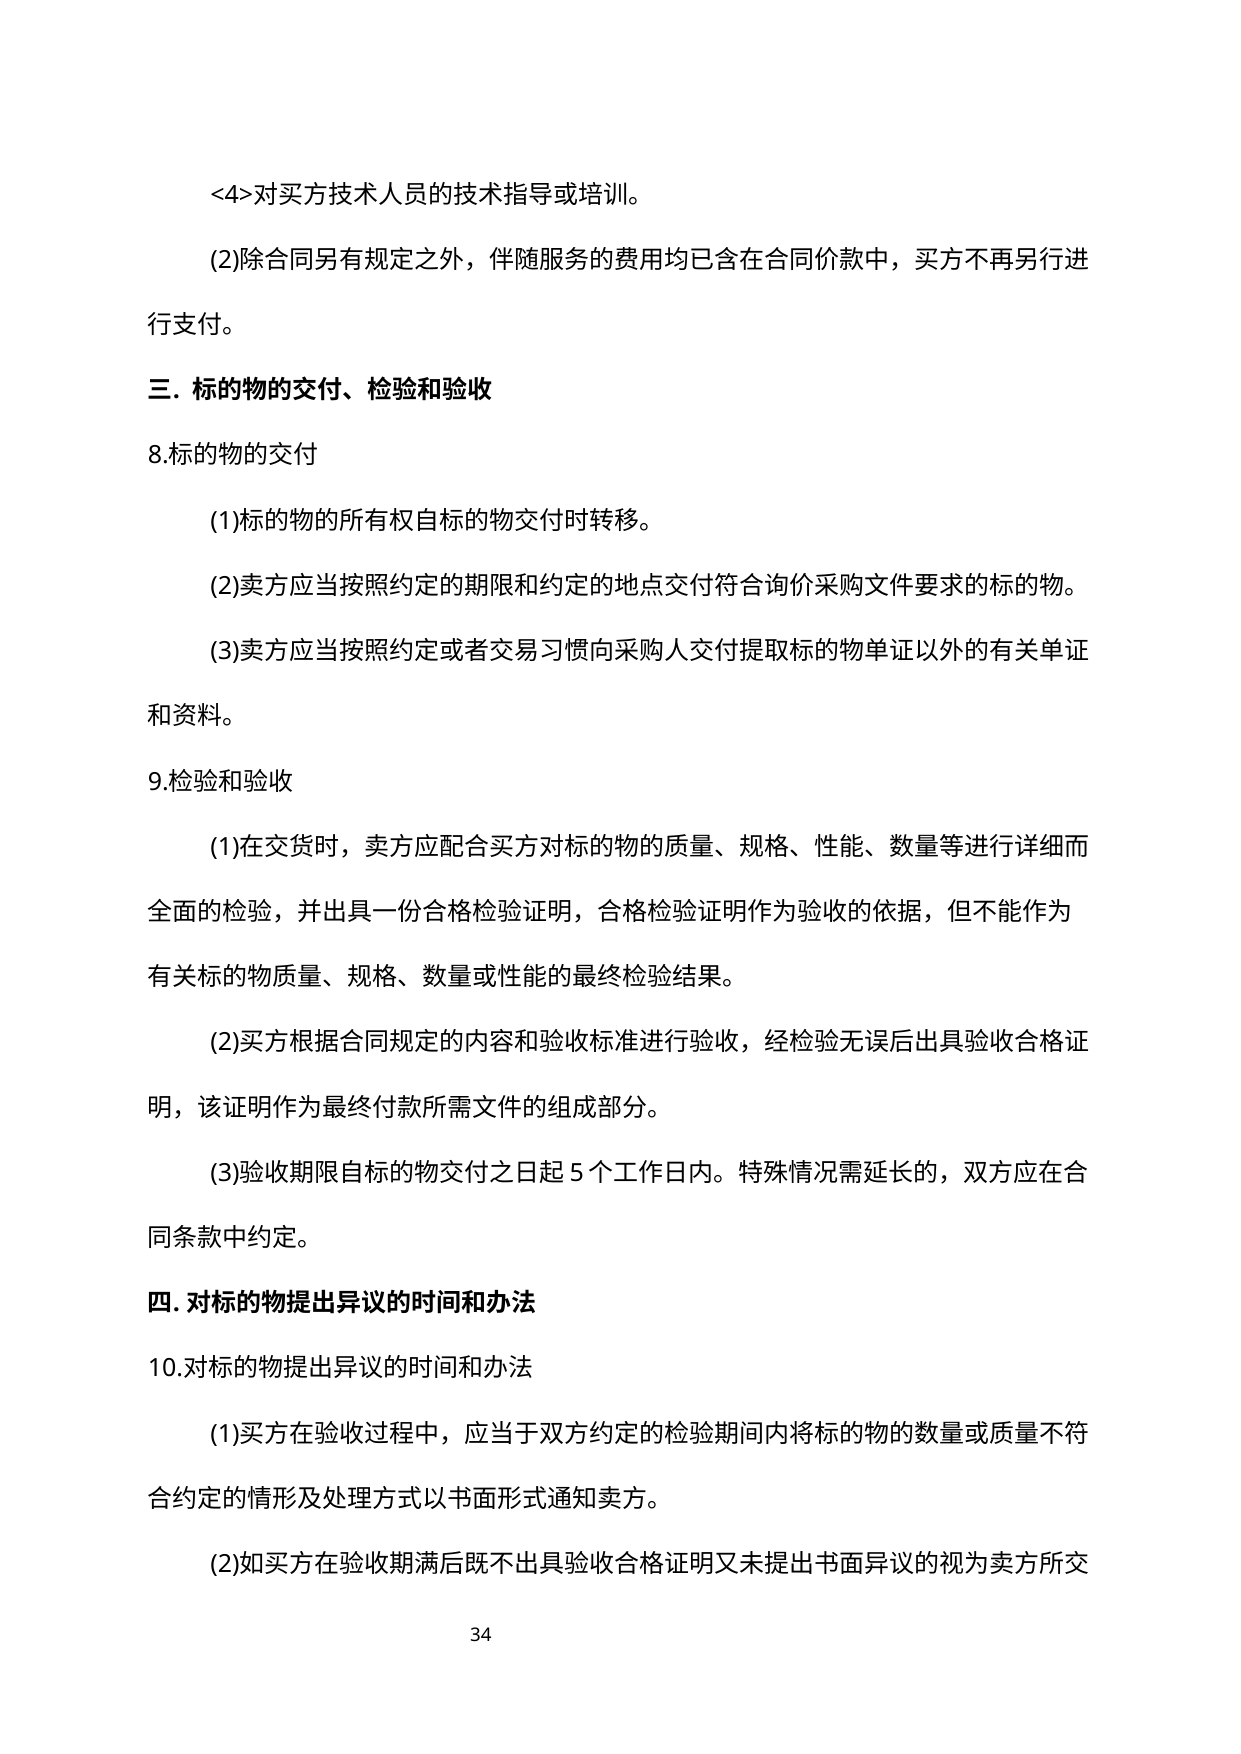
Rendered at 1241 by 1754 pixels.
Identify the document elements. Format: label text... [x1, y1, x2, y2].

text 9.检验和验收 [148, 747, 1093, 812]
text <4>对买方技术人员的技术指导或培训。 [148, 160, 1093, 225]
text 四. 对标的物提出异议的时间和办法 [148, 1268, 1093, 1333]
text (1)买方在验收过程中，应当于双方约定的检验期间内将标的物的数量或质量不符合约定的情形及处理方式以书面形式通知卖方。 [148, 1399, 1093, 1529]
text (3)验收期限自标的物交付之日起5个工作日内。特殊情况需延长的，双方应在合同条款中约定。 [148, 1138, 1093, 1268]
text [148, 1529, 1093, 1594]
text (2)卖方应当按照约定的期限和约定的地点交付符合询价采购文件要求的标的物。 [148, 551, 1093, 616]
text (2)除合同另有规定之外，伴随服务的费用均已含在合同价款中，买方不再另行进行支付。 [148, 225, 1093, 355]
text (1)在交货时，卖方应配合买方对标的物的质量、规格、性能、数量等进行详细而全面的检验，并出具一份合格检验证明，合格检验证明作为验收的依据，但不能作为有关标的物质量、规格、数量或性能的最终检验结果。 [148, 812, 1093, 1007]
text 8.标的物的交付 [148, 421, 1093, 486]
text 10.对标的物提出异议的时间和办法 [148, 1333, 1093, 1399]
text (1)标的物的所有权自标的物交付时转移。 [148, 486, 1093, 551]
text 三. 标的物的交付、检验和验收 [148, 355, 1093, 421]
text (2)买方根据合同规定的内容和验收标准进行验收，经检验无误后出具验收合格证明，该证明作为最终付款所需文件的组成部分。 [148, 1007, 1093, 1138]
text (3)卖方应当按照约定或者交易习惯向采购人交付提取标的物单证以外的有关单证和资料。 [148, 616, 1093, 747]
